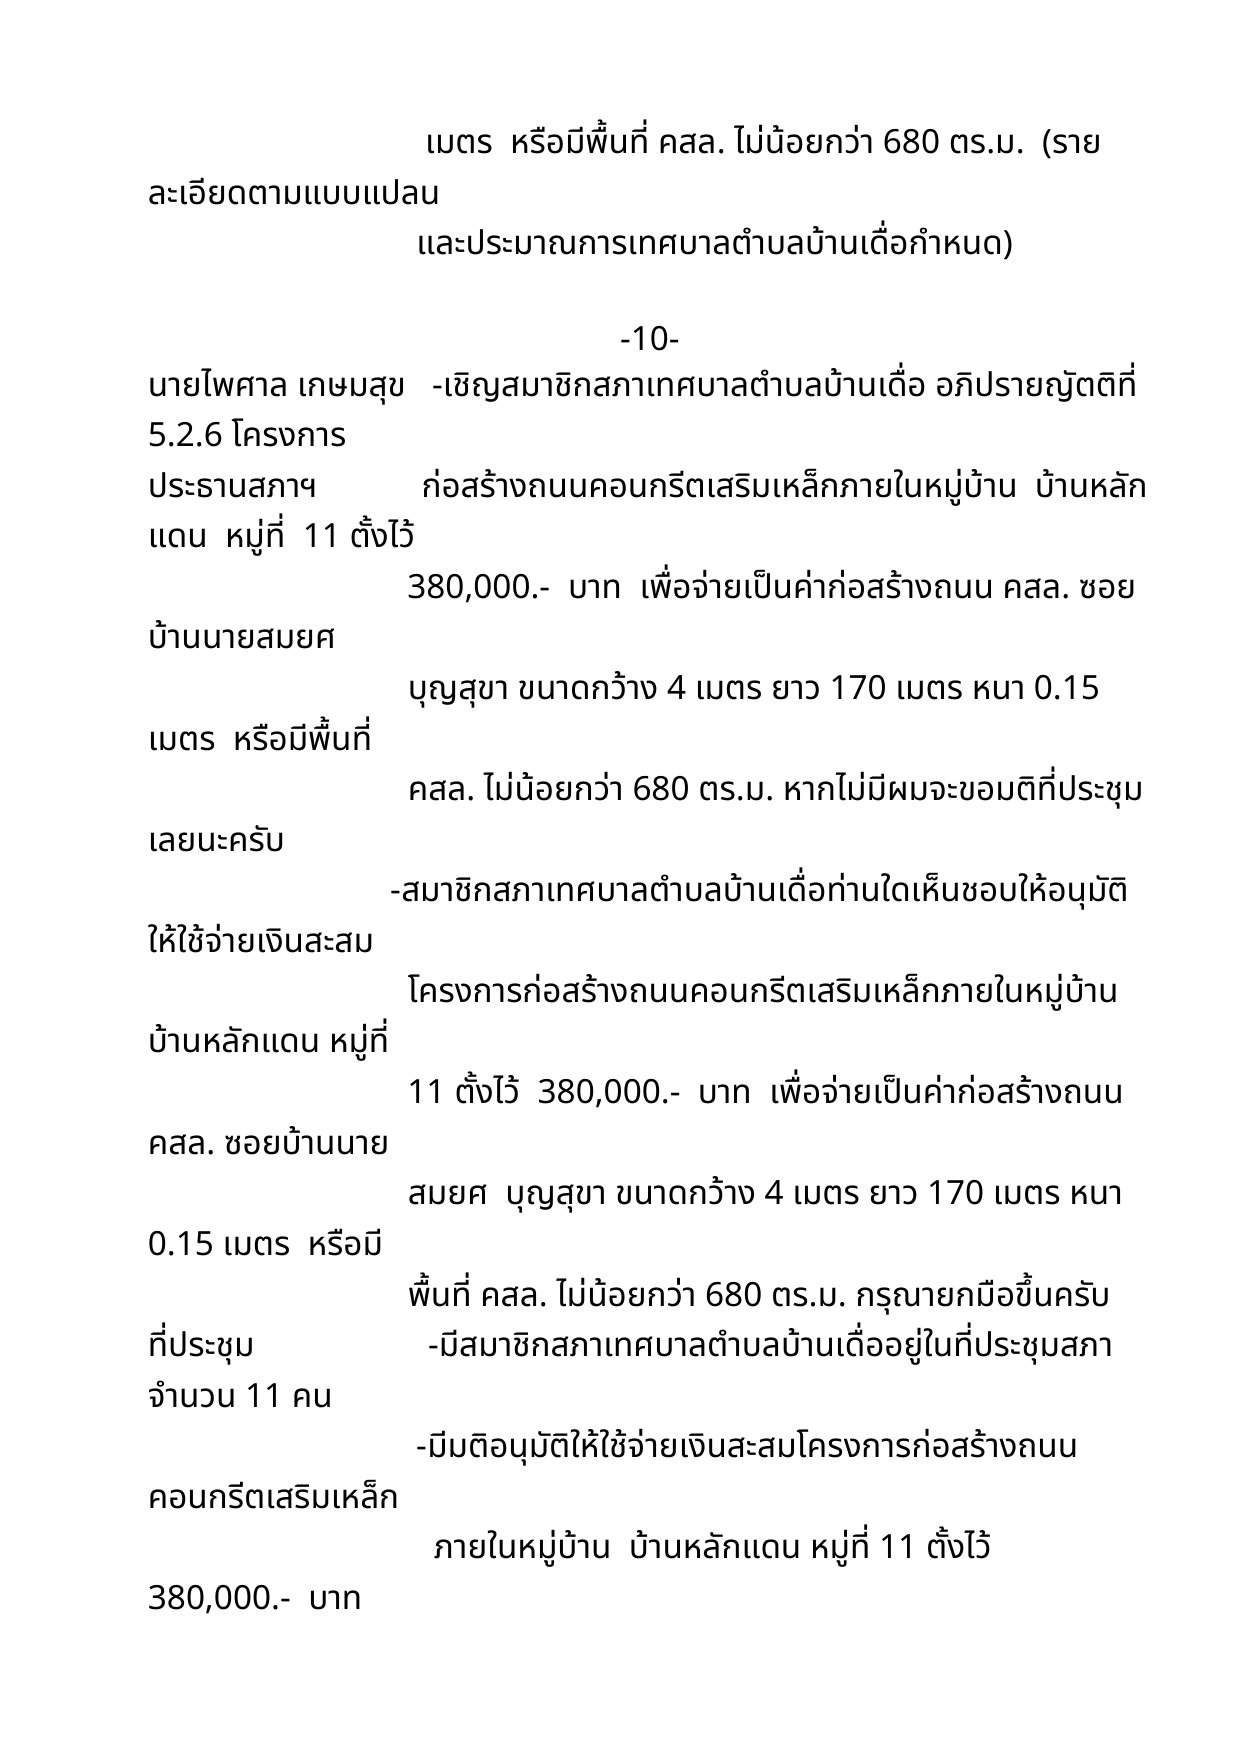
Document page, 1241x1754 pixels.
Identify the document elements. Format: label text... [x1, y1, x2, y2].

text เมตร หรือมีพื้นที่ คสล. ไม่น้อยกว่า 680 ตร.ม. (รายละเอียดตามแบบแปลน [148, 118, 1152, 219]
text ประธานสภาฯ ก่อสร้างถนนคอนกรีตเสริมเหล็กภายในหมู่บ้าน บ้านหลักแดน หมู่ที่ 11 ตั้งไว้ [148, 462, 1152, 563]
text -มีมติอนุมัติให้ใช้จ่ายเงินสะสมโครงการก่อสร้างถนนคอนกรีตเสริมเหล็ก [148, 1422, 1152, 1523]
text นายไพศาล เกษมสุข -เชิญสมาชิกสภาเทศบาลตำบลบ้านเดื่อ อภิปรายญัตติที่ 5.2.6 โครงการ [148, 361, 1152, 462]
text ที่ประชุม -มีสมาชิกสภาเทศบาลตำบลบ้านเดื่ออยู่ในที่ประชุมสภา จำนวน 11 คน [148, 1321, 1152, 1422]
text ภายในหมู่บ้าน บ้านหลักแดน หมู่ที่ 11 ตั้งไว้ 380,000.- บาท [148, 1523, 1152, 1624]
text 11 ตั้งไว้ 380,000.- บาท เพื่อจ่ายเป็นค่าก่อสร้างถนน คสล. ซอยบ้านนาย [148, 1068, 1152, 1169]
text โครงการก่อสร้างถนนคอนกรีตเสริมเหล็กภายในหมู่บ้าน บ้านหลักแดน หมู่ที่ [148, 967, 1152, 1068]
text สมยศ บุญสุขา ขนาดกว้าง 4 เมตร ยาว 170 เมตร หนา 0.15 เมตร หรือมี [148, 1169, 1152, 1270]
text -สมาชิกสภาเทศบาลตำบลบ้านเดื่อท่านใดเห็นชอบให้อนุมัติให้ใช้จ่ายเงินสะสม [148, 866, 1152, 967]
text 380,000.- บาท เพื่อจ่ายเป็นค่าก่อสร้างถนน คสล. ซอย บ้านนายสมยศ [148, 563, 1152, 664]
text บุญสุขา ขนาดกว้าง 4 เมตร ยาว 170 เมตร หนา 0.15 เมตร หรือมีพื้นที่ [148, 664, 1152, 765]
text -10- [148, 315, 1152, 361]
text และประมาณการเทศบาลตำบลบ้านเดื่อกำหนด) [148, 219, 1152, 270]
text คสล. ไม่น้อยกว่า 680 ตร.ม. หากไม่มีผมจะขอมติที่ประชุมเลยนะครับ [148, 765, 1152, 866]
text พื้นที่ คสล. ไม่น้อยกว่า 680 ตร.ม. กรุณายกมือขึ้นครับ [148, 1270, 1152, 1321]
